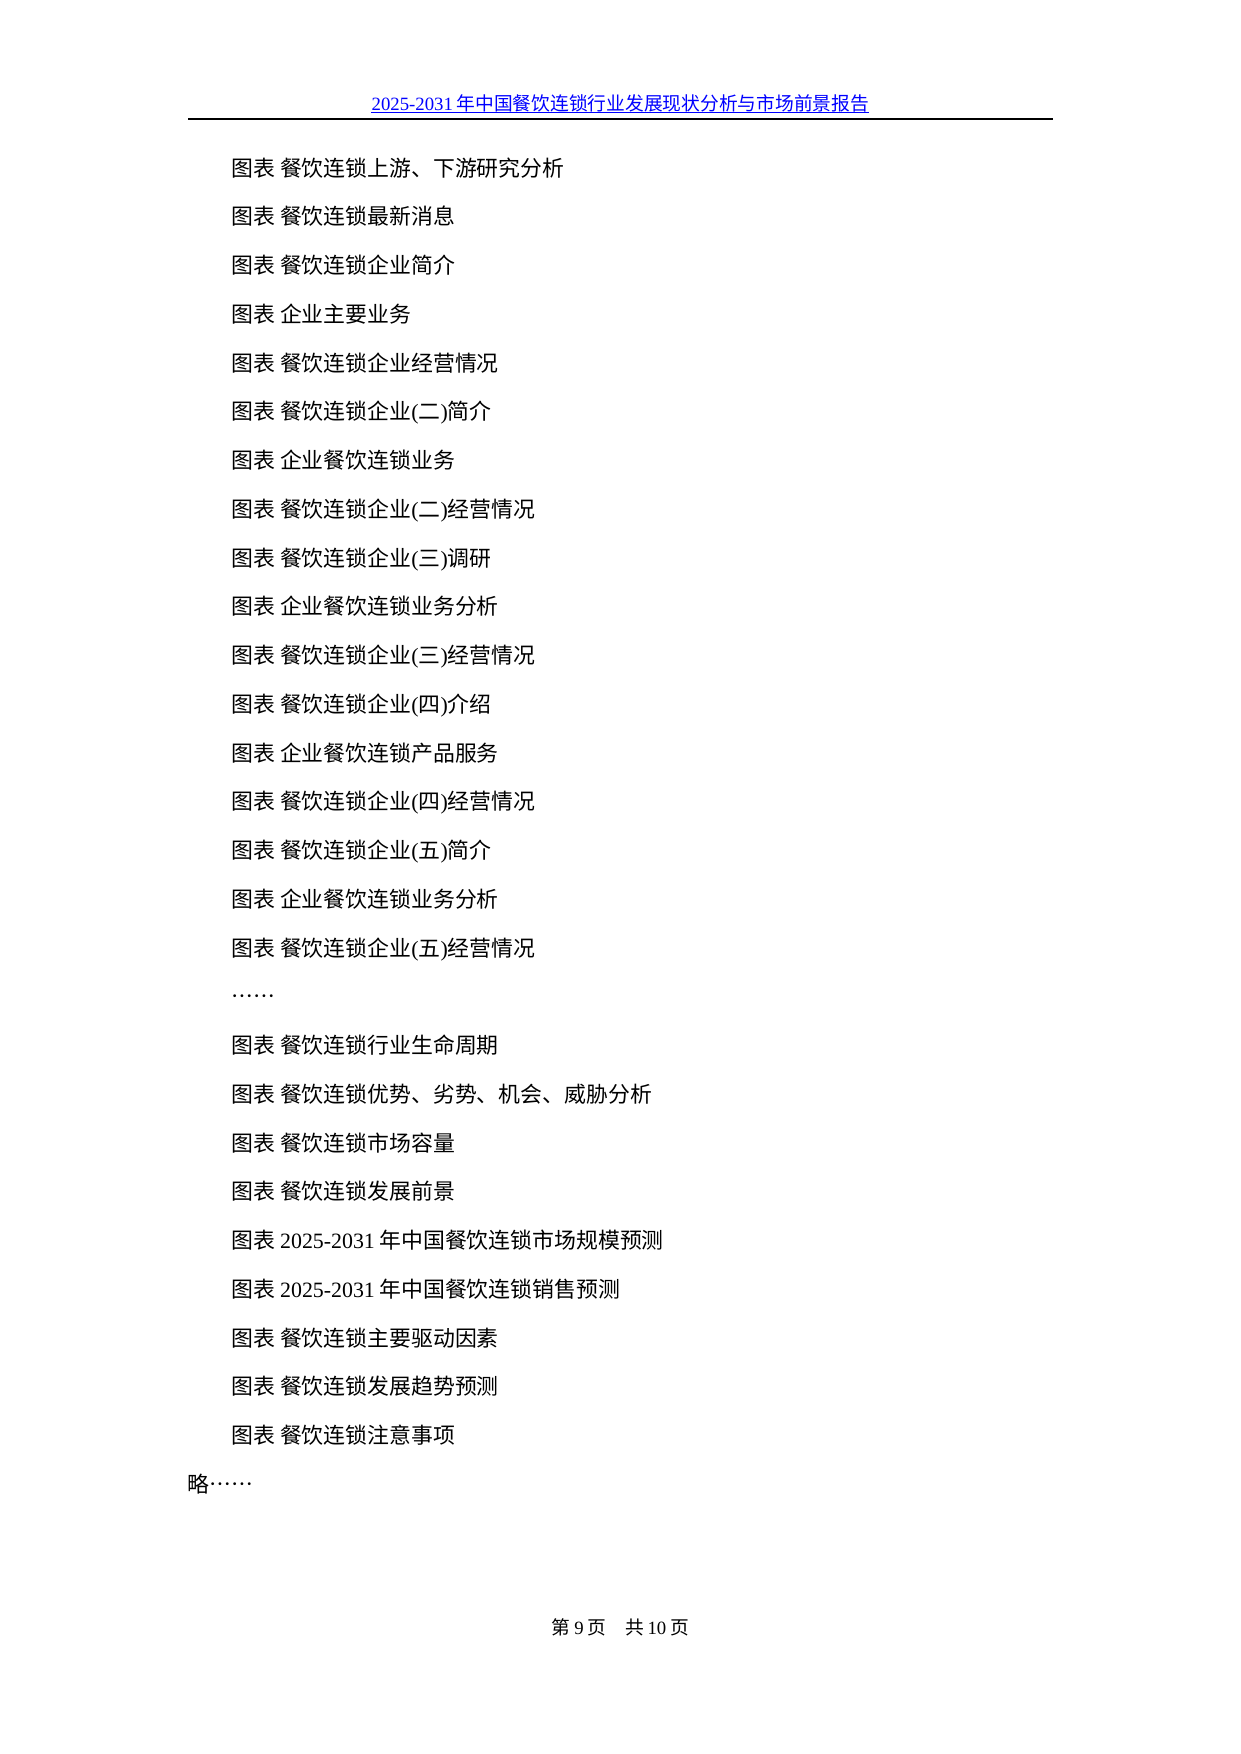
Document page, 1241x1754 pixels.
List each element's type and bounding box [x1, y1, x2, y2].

text [187, 150, 1053, 1499]
